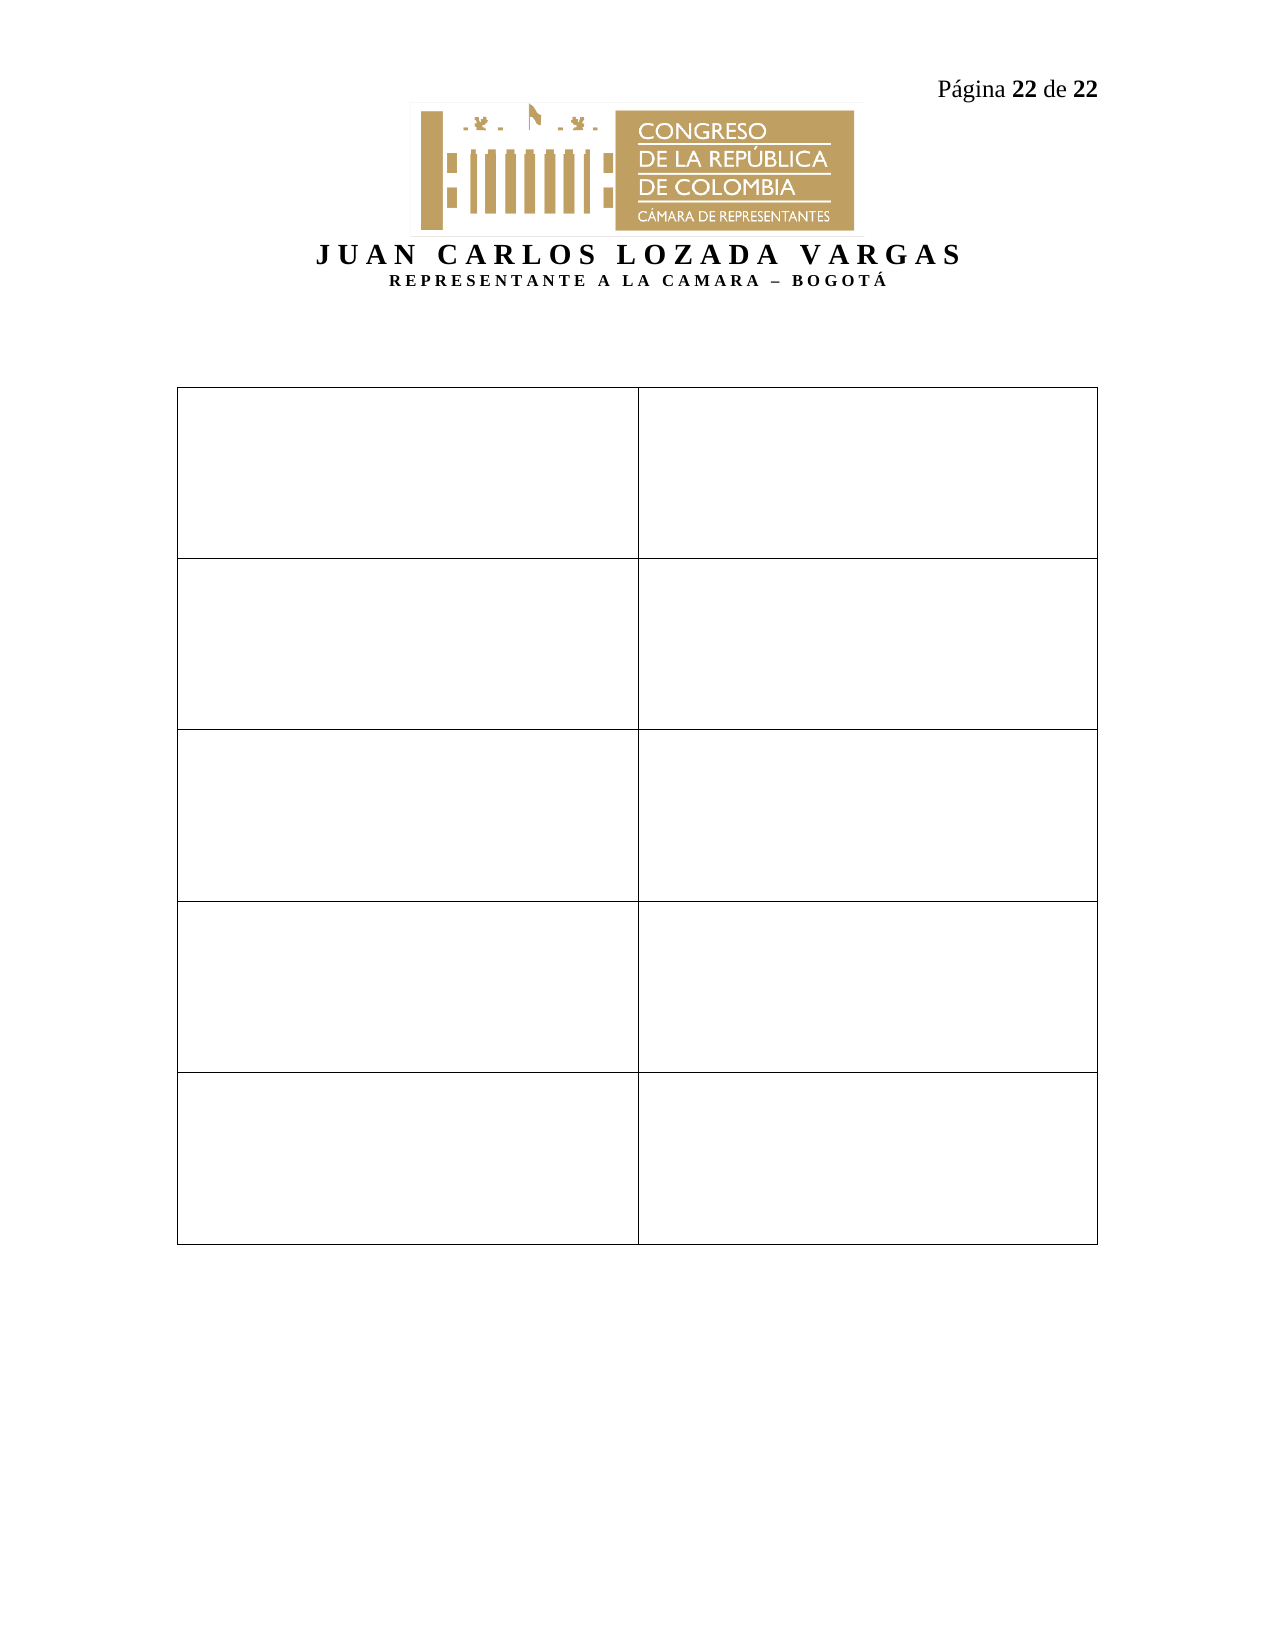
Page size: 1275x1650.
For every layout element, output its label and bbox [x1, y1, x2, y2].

picture [410, 102, 865, 237]
table_cell [178, 559, 638, 729]
table_cell [178, 902, 638, 1072]
table_cell [178, 1073, 638, 1243]
table_cell [639, 1073, 1097, 1243]
table_cell [178, 730, 638, 901]
table_header [178, 388, 638, 558]
table_header [639, 388, 1097, 558]
table_cell [639, 902, 1097, 1072]
table_cell [639, 559, 1097, 729]
table_cell [639, 730, 1097, 901]
